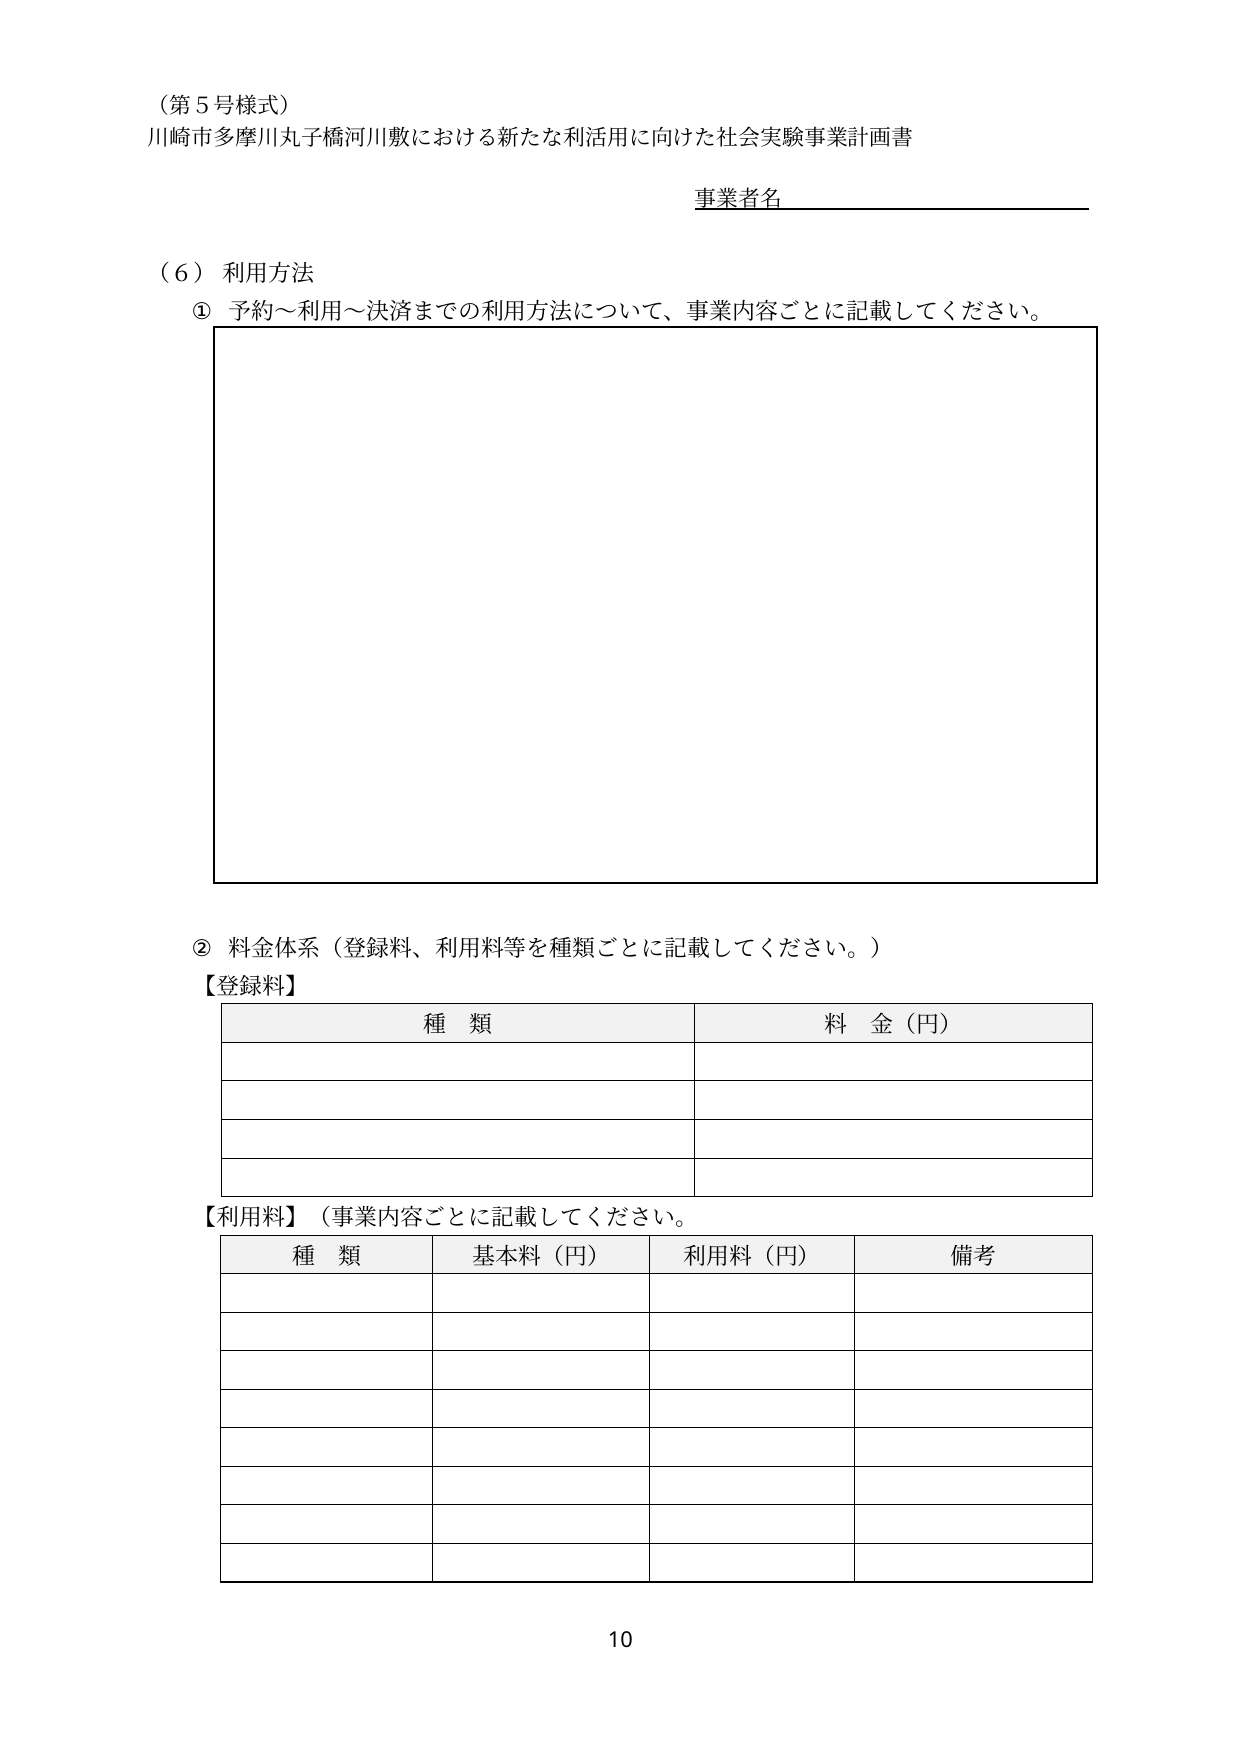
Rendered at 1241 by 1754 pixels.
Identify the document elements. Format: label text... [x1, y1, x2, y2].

table_cell [222, 1159, 694, 1196]
table_cell [222, 1043, 694, 1080]
list 料金体系（登録料、利用料等を種類ごとに記載してください。） [191, 928, 1092, 966]
table_header 料 金（円） [695, 1004, 1092, 1042]
table_cell [650, 1351, 854, 1389]
table_cell [433, 1467, 649, 1504]
text 【利用料】（事業内容ごとに記載してください。 [148, 1197, 1092, 1234]
table_cell [221, 1428, 432, 1466]
table_cell [433, 1390, 649, 1427]
table_cell [650, 1313, 854, 1350]
table_cell [221, 1544, 432, 1581]
table_cell [650, 1544, 854, 1581]
table_cell [650, 1274, 854, 1312]
table_cell [221, 1505, 432, 1543]
table_cell [855, 1351, 1092, 1389]
table_cell [222, 1120, 694, 1157]
table_cell [855, 1467, 1092, 1504]
table_cell [650, 1390, 854, 1427]
table_cell [221, 1351, 432, 1389]
table_cell [222, 1081, 694, 1119]
table_cell [855, 1505, 1092, 1543]
list 利用方法 [148, 253, 1092, 291]
table_cell [433, 1274, 649, 1312]
table_cell [855, 1313, 1092, 1350]
table_cell [650, 1428, 854, 1466]
table_cell [855, 1428, 1092, 1466]
table_cell [695, 1081, 1092, 1119]
table_cell [221, 1390, 432, 1427]
table_cell [695, 1043, 1092, 1080]
table_cell [650, 1505, 854, 1543]
table_header 利用料（円） [650, 1236, 854, 1273]
table_header 基本料（円） [433, 1236, 649, 1273]
table_cell [855, 1274, 1092, 1312]
table_cell [855, 1544, 1092, 1581]
table_cell [433, 1505, 649, 1543]
table_header 種 類 [222, 1004, 694, 1042]
table_cell [221, 1274, 432, 1312]
table_header 種 類 [221, 1236, 432, 1273]
table_cell [433, 1351, 649, 1389]
text 【登録料】 [148, 966, 1092, 1003]
table_cell [433, 1313, 649, 1350]
table_cell [221, 1467, 432, 1504]
table_cell [855, 1390, 1092, 1427]
list 予約～利用～決済までの利用方法について、事業内容ごとに記載してください。 [191, 291, 1092, 328]
table_cell [221, 1313, 432, 1350]
table_cell [433, 1544, 649, 1581]
table_cell [433, 1428, 649, 1466]
table_cell [695, 1159, 1092, 1196]
table_cell [650, 1467, 854, 1504]
table_cell [695, 1120, 1092, 1157]
table_header 備考 [855, 1236, 1092, 1273]
